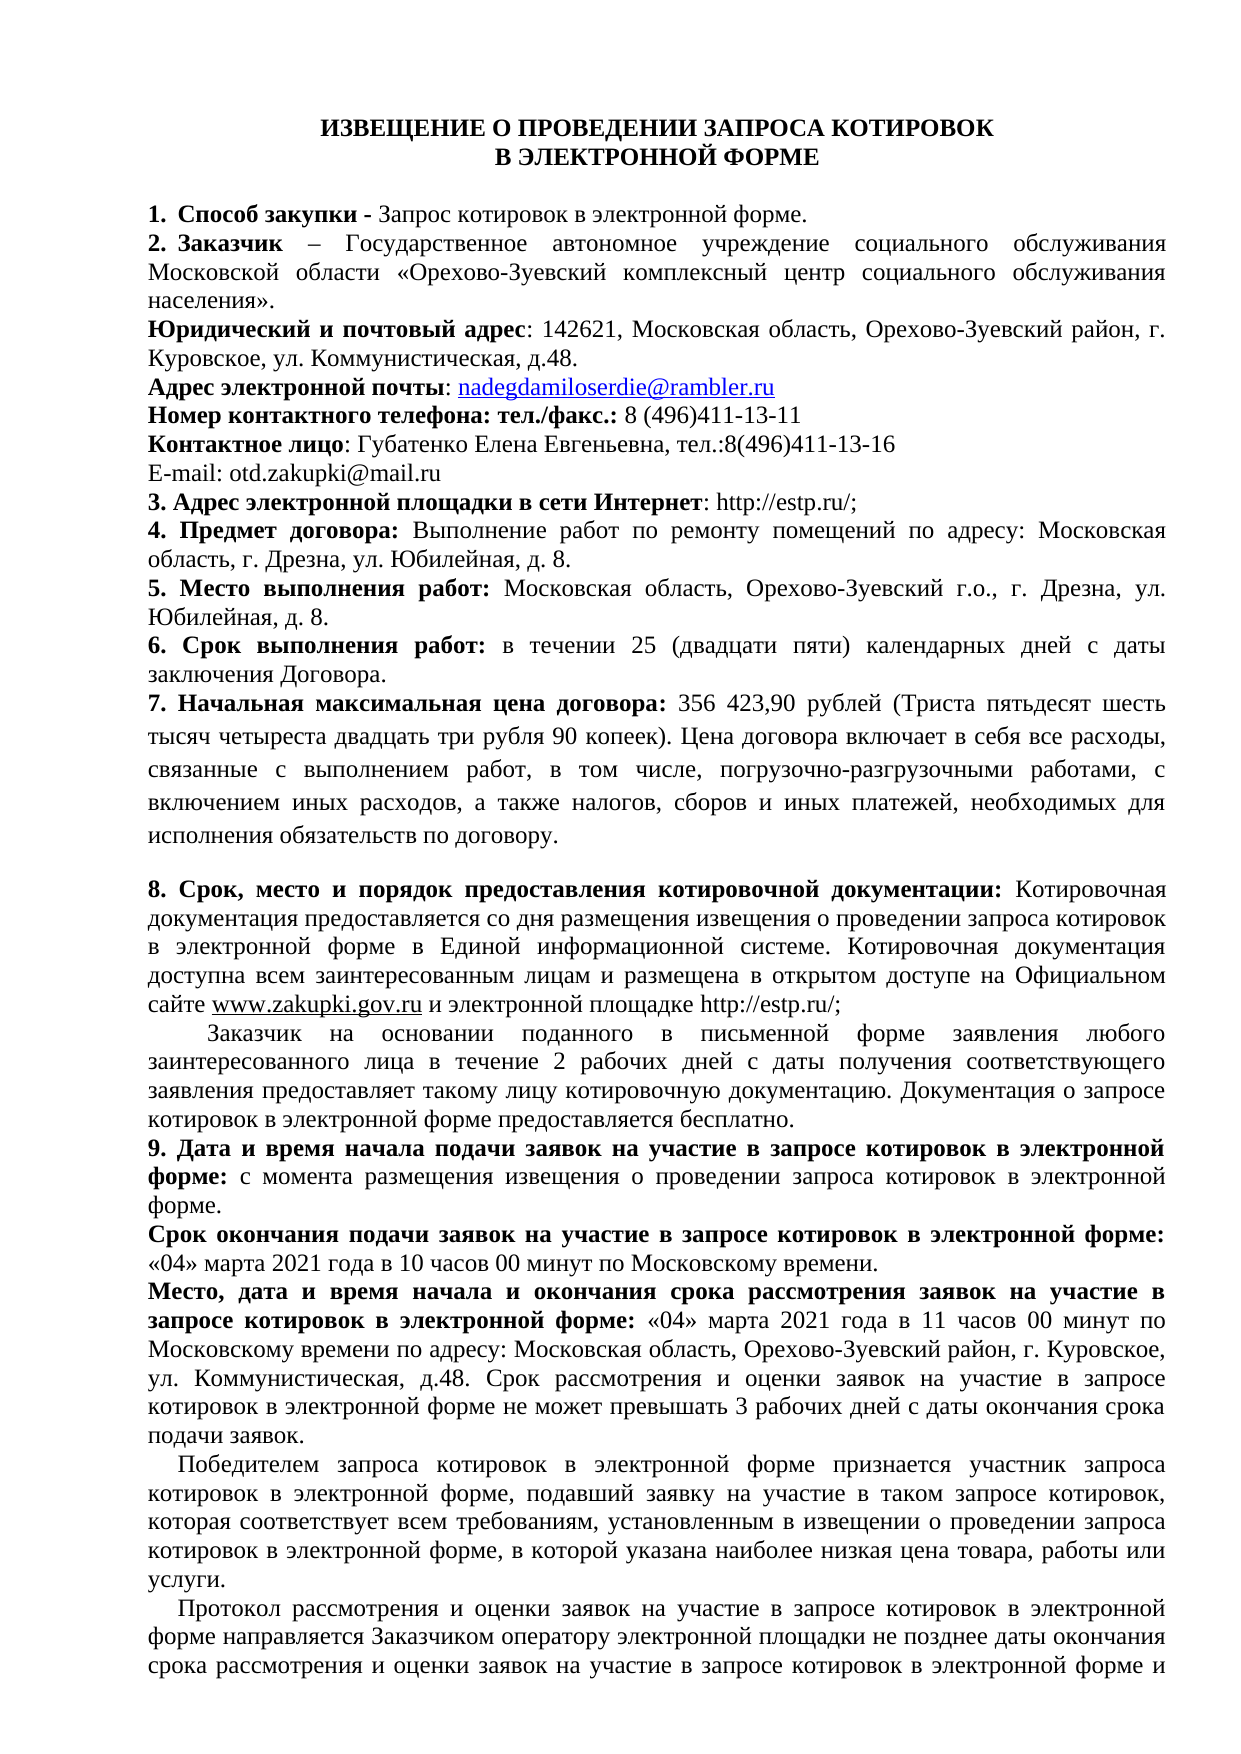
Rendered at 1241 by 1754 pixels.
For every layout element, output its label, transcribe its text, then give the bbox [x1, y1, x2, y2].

list 6. Срок выполнения работ: в течении 25 (двадцати пяти) календарных дней с даты заключения Договора. [148, 631, 1167, 688]
list Заказчик – Государственное автономное учреждение социального обслуживания Московской области «Орехово-Зуевский комплексный центр социального обслуживания населения». [148, 228, 1167, 314]
text 7. Начальная максимальная цена договора: 356 423,90 рублей (Триста пятьдесят шесть тысяч четыреста двадцать три рубля 90 копеек). Цена договора включает в себя все расходы, связанные с выполнением работ, в том числе, погрузочно-разгрузочными работами, с включением иных расходов, а также налогов, сборов и иных платежей, необходимых для исполнения обязательств по договору. [148, 688, 1167, 849]
text Контактное лицо: Губатенко Елена Евгеньевна, тел.:8(496)411-13-16 [148, 429, 1167, 458]
text 8. Срок, место и порядок предоставления котировочной документации: Котировочная документация предоставляется со дня размещения извещения о проведении запроса котировок в электронной форме в Единой информационной системе. Котировочная документация доступна всем заинтересованным лицам и размещена в открытом доступе на Официальном сайте www.zakupki.gov.ru и электронной площадке http://estp.ru/; [148, 874, 1167, 1018]
list Способ закупки - Запрос котировок в электронной форме. [148, 199, 1167, 228]
list 5. Место выполнения работ: Московская область, Орехово-Зуевский г.о., г. Дрезна, ул. Юбилейная, д. 8. [148, 573, 1167, 631]
text Место, дата и время начала и окончания срока рассмотрения заявок на участие в запросе котировок в электронной форме: «04» марта 2021 года в 11 часов 00 минут по Московскому времени по адресу: Московская область, Орехово-Зуевский район, г. Куровское, ул. Коммунистическая, д.48. Срок рассмотрения и оценки заявок на участие в запросе котировок в электронной форме не может превышать 3 рабочих дней с даты окончания срока подачи заявок. [148, 1276, 1167, 1449]
text Юридический и почтовый адрес: 142621, Московская область, Орехово-Зуевский район, г. Куровское, ул. Коммунистическая, д.48. [148, 314, 1167, 372]
text 3. Адрес электронной площадки в сети Интернет: http://estp.ru/; [148, 487, 1167, 516]
text 9. Дата и время начала подачи заявок на участие в запросе котировок в электронной форме: с момента размещения извещения о проведении запроса котировок в электронной форме. [148, 1133, 1167, 1219]
text E-mail: otd.zakupki@mail.ru [148, 458, 1167, 487]
text Победителем запроса котировок в электронной форме признается участник запроса котировок в электронной форме, подавший заявку на участие в таком запросе котировок, которая соответствует всем требованиям, установленным в извещении о проведении запроса котировок в электронной форме, в которой указана наиболее низкая цена товара, работы или услуги. [148, 1449, 1167, 1593]
text Номер контактного телефона: тел./факс.: 8 (496)411-13-11 [148, 401, 1167, 429]
text В ЭЛЕКТРОННОЙ ФОРМЕ [148, 142, 1167, 171]
text ИЗВЕЩЕНИЕ О ПРОВЕДЕНИИ ЗАПРОСА КОТИРОВОК [148, 113, 1167, 142]
list 4. Предмет договора: Выполнение работ по ремонту помещений по адресу: Московская область, г. Дрезна, ул. Юбилейная, д. 8. [148, 516, 1167, 573]
text Срок окончания подачи заявок на участие в запросе котировок в электронной форме: «04» марта 2021 года в 10 часов 00 минут по Московскому времени. [148, 1219, 1167, 1276]
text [148, 1593, 1167, 1679]
text Адрес электронной почты: nadegdamiloserdie@rambler.ru [148, 372, 1167, 401]
text Заказчик на основании поданного в письменной форме заявления любого заинтересованного лица в течение 2 рабочих дней с даты получения соответствующего заявления предоставляет такому лицу котировочную документацию. Документация о запросе котировок в электронной форме предоставляется бесплатно. [148, 1018, 1167, 1133]
